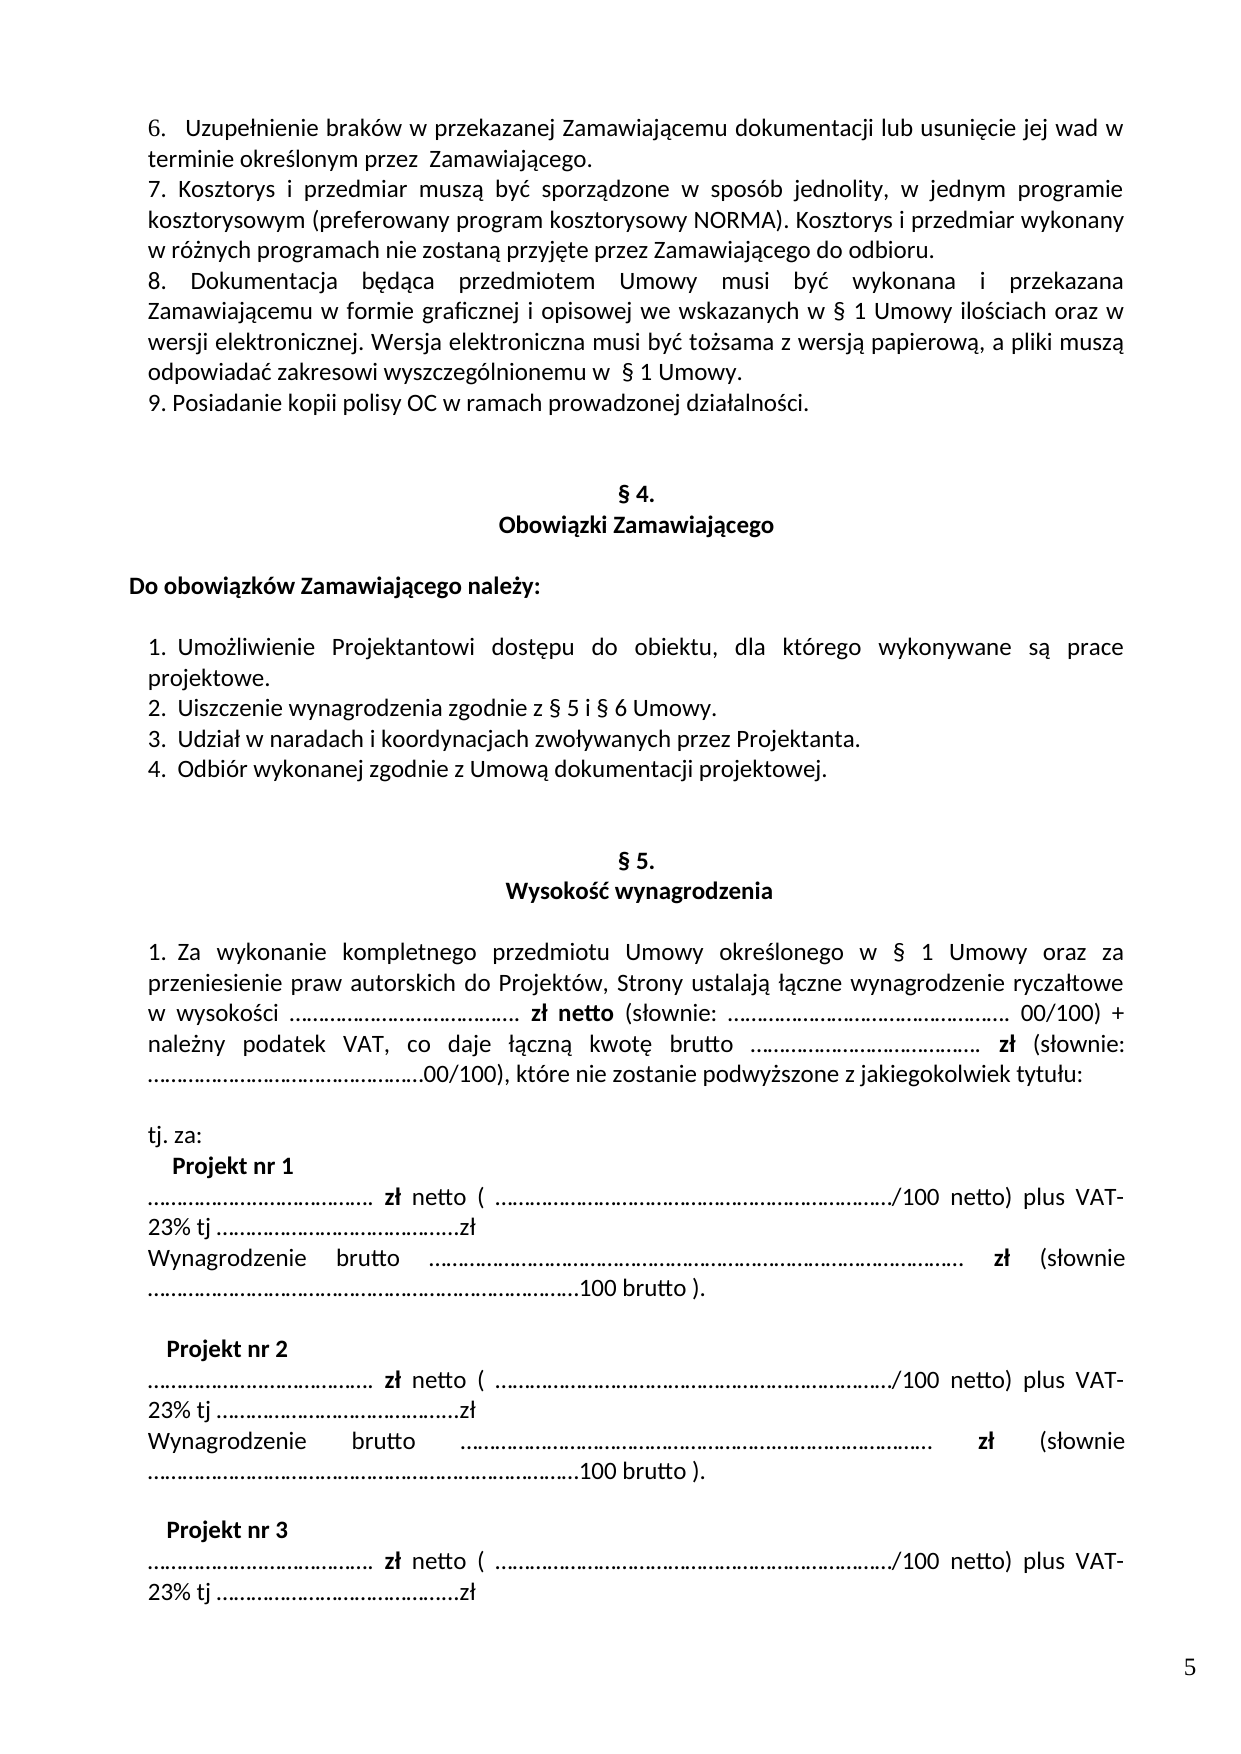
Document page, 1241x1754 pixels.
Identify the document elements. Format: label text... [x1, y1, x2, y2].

text § 5. [148, 845, 1125, 875]
text Projekt nr 2 [166, 1333, 1125, 1364]
list Umożliwienie Projektantowi dostępu do obiektu, dla którego wykonywane są prace projektowe. [148, 631, 1125, 692]
list Uiszczenie wynagrodzenia zgodnie z § 5 i § 6 Umowy. [148, 692, 1125, 723]
text tj. za: [148, 1119, 1125, 1150]
list Udział w naradach i koordynacjach zwoływanych przez Projektanta. [148, 723, 1125, 753]
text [148, 1545, 1125, 1606]
text 7. Kosztorys i przedmiar muszą być sporządzone w sposób jednolity, w jednym programie kosztorysowym (preferowany program kosztorysowy NORMA). Kosztorys i przedmiar wykonany w różnych programach nie zostaną przyjęte przez Zamawiającego do odbioru. [148, 173, 1125, 265]
text 9. Posiadanie kopii polisy OC w ramach prowadzonej działalności. [148, 387, 1125, 418]
text Obowiązki Zamawiającego [148, 509, 1125, 540]
text § 4. [148, 479, 1125, 509]
text Projekt nr 1 [166, 1150, 1125, 1181]
list Za wykonanie kompletnego przedmiotu Umowy określonego w § 1 Umowy oraz za przeniesienie praw autorskich do Projektów, Strony ustalają łączne wynagrodzenie ryczałtowe w wysokości …………………………………. zł netto (słownie: …………………………………………. 00/100) + należny podatek VAT, co daje łączną kwotę brutto …………………………………. zł (słownie: …………………………………………00/100), które nie zostanie podwyższone z jakiegokolwiek tytułu: [148, 936, 1125, 1089]
text Wynagrodzenie brutto ………………………………………………………………………………… zł (słownie …………………………………………………………………100 brutto ). [148, 1242, 1125, 1303]
text Wynagrodzenie brutto ……………………………………………….……………………… zł (słownie …………………………………………………………………100 brutto ). [148, 1425, 1125, 1486]
text 8. Dokumentacja będąca przedmiotem Umowy musi być wykonana i przekazana Zamawiającemu w formie graficznej i opisowej we wskazanych w § 1 Umowy ilościach oraz w wersji elektronicznej. Wersja elektroniczna musi być tożsama z wersją papierową, a pliki muszą odpowiadać zakresowi wyszczególnionemu w § 1 Umowy. [148, 265, 1125, 387]
list Uzupełnienie braków w przekazanej Zamawiającemu dokumentacji lub usunięcie jej wad w terminie określonym przez Zamawiającego. [148, 112, 1125, 173]
text Projekt nr 3 [166, 1514, 1125, 1545]
text ………………..………………. zł netto ( ……………………………………………………………/100 netto) plus VAT-23% tj …………………………………...zł [148, 1364, 1125, 1425]
text ………………..………………. zł netto ( ……………………………………………………………/100 netto) plus VAT-23% tj …………………………………...zł [148, 1181, 1125, 1242]
text Do obowiązków Zamawiającego należy: [129, 570, 1125, 601]
list Odbiór wykonanej zgodnie z Umową dokumentacji projektowej. [148, 753, 1125, 784]
text Wysokość wynagrodzenia [148, 875, 1125, 906]
